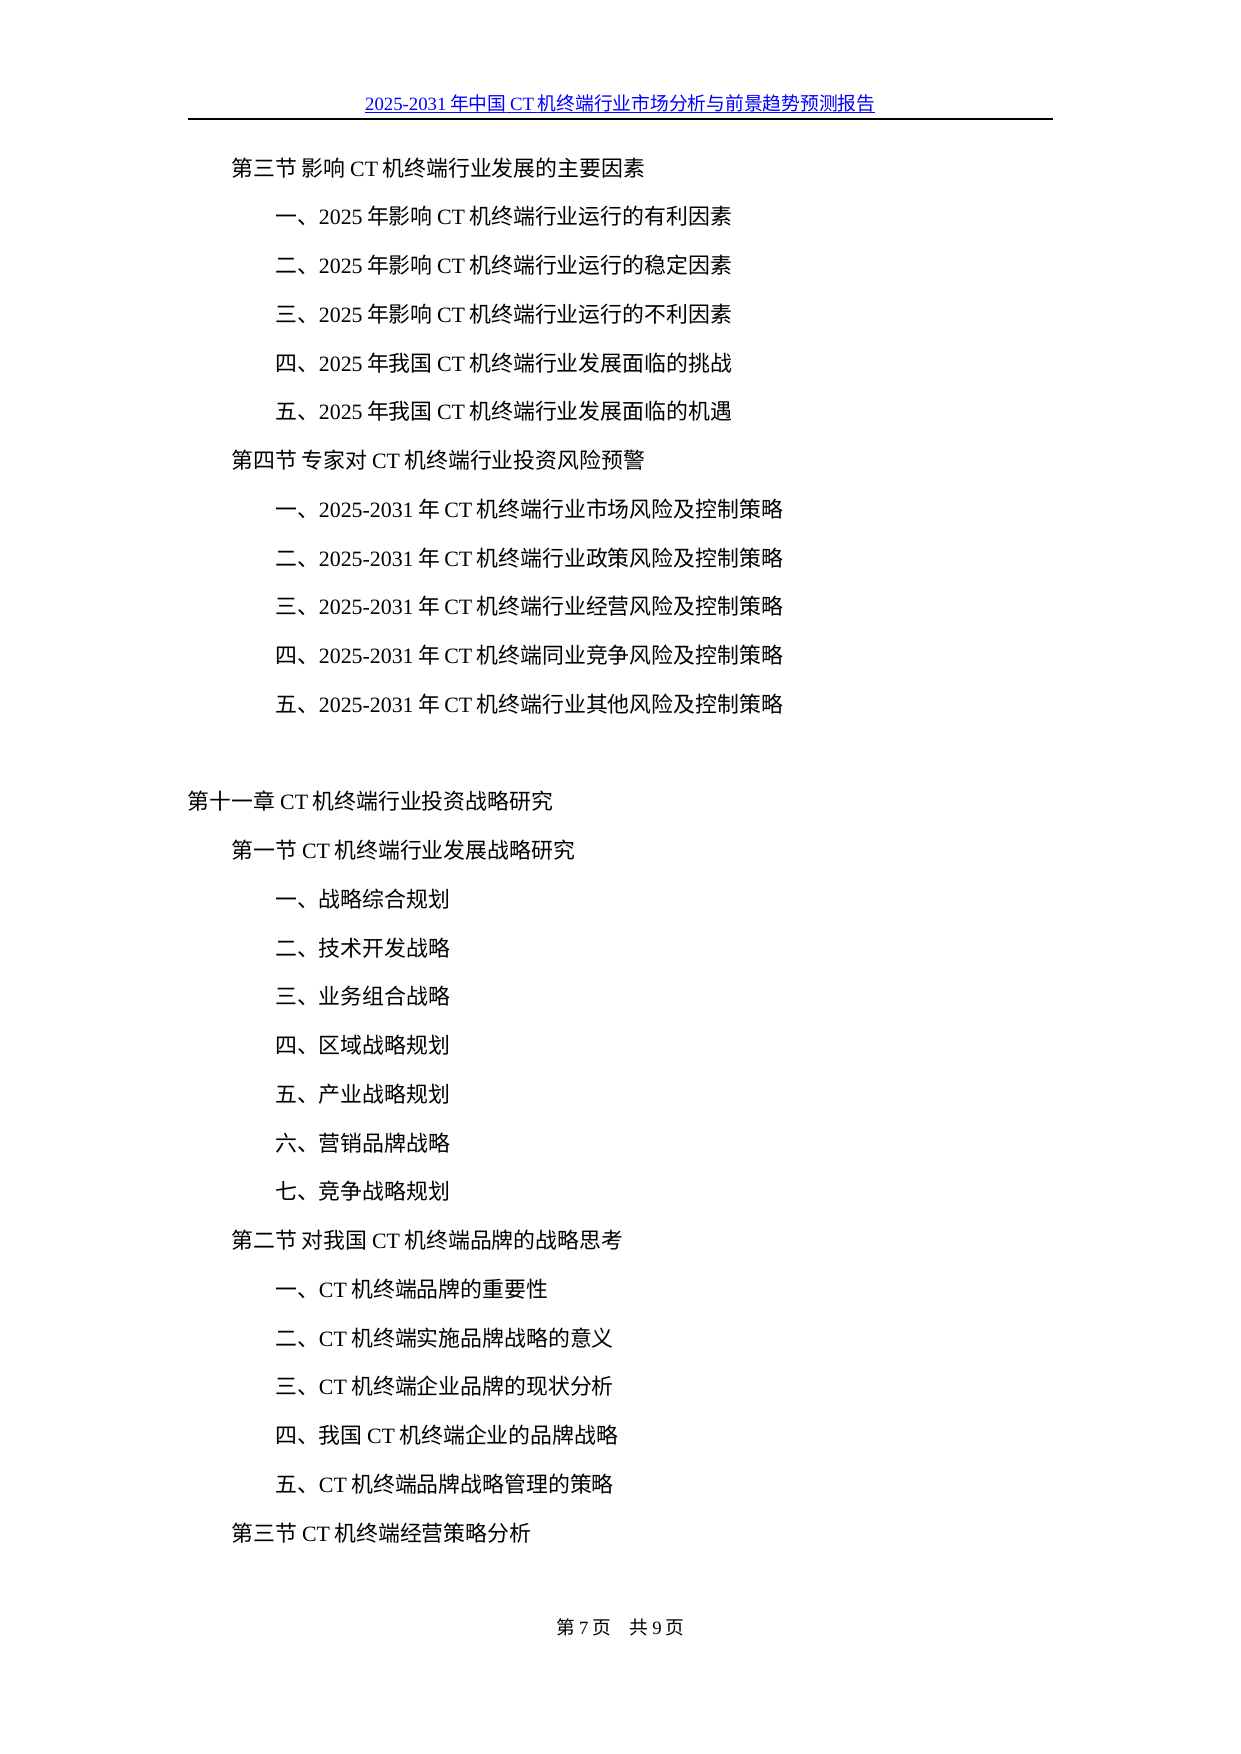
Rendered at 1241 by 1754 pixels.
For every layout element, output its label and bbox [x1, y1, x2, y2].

text [187, 150, 1053, 1548]
